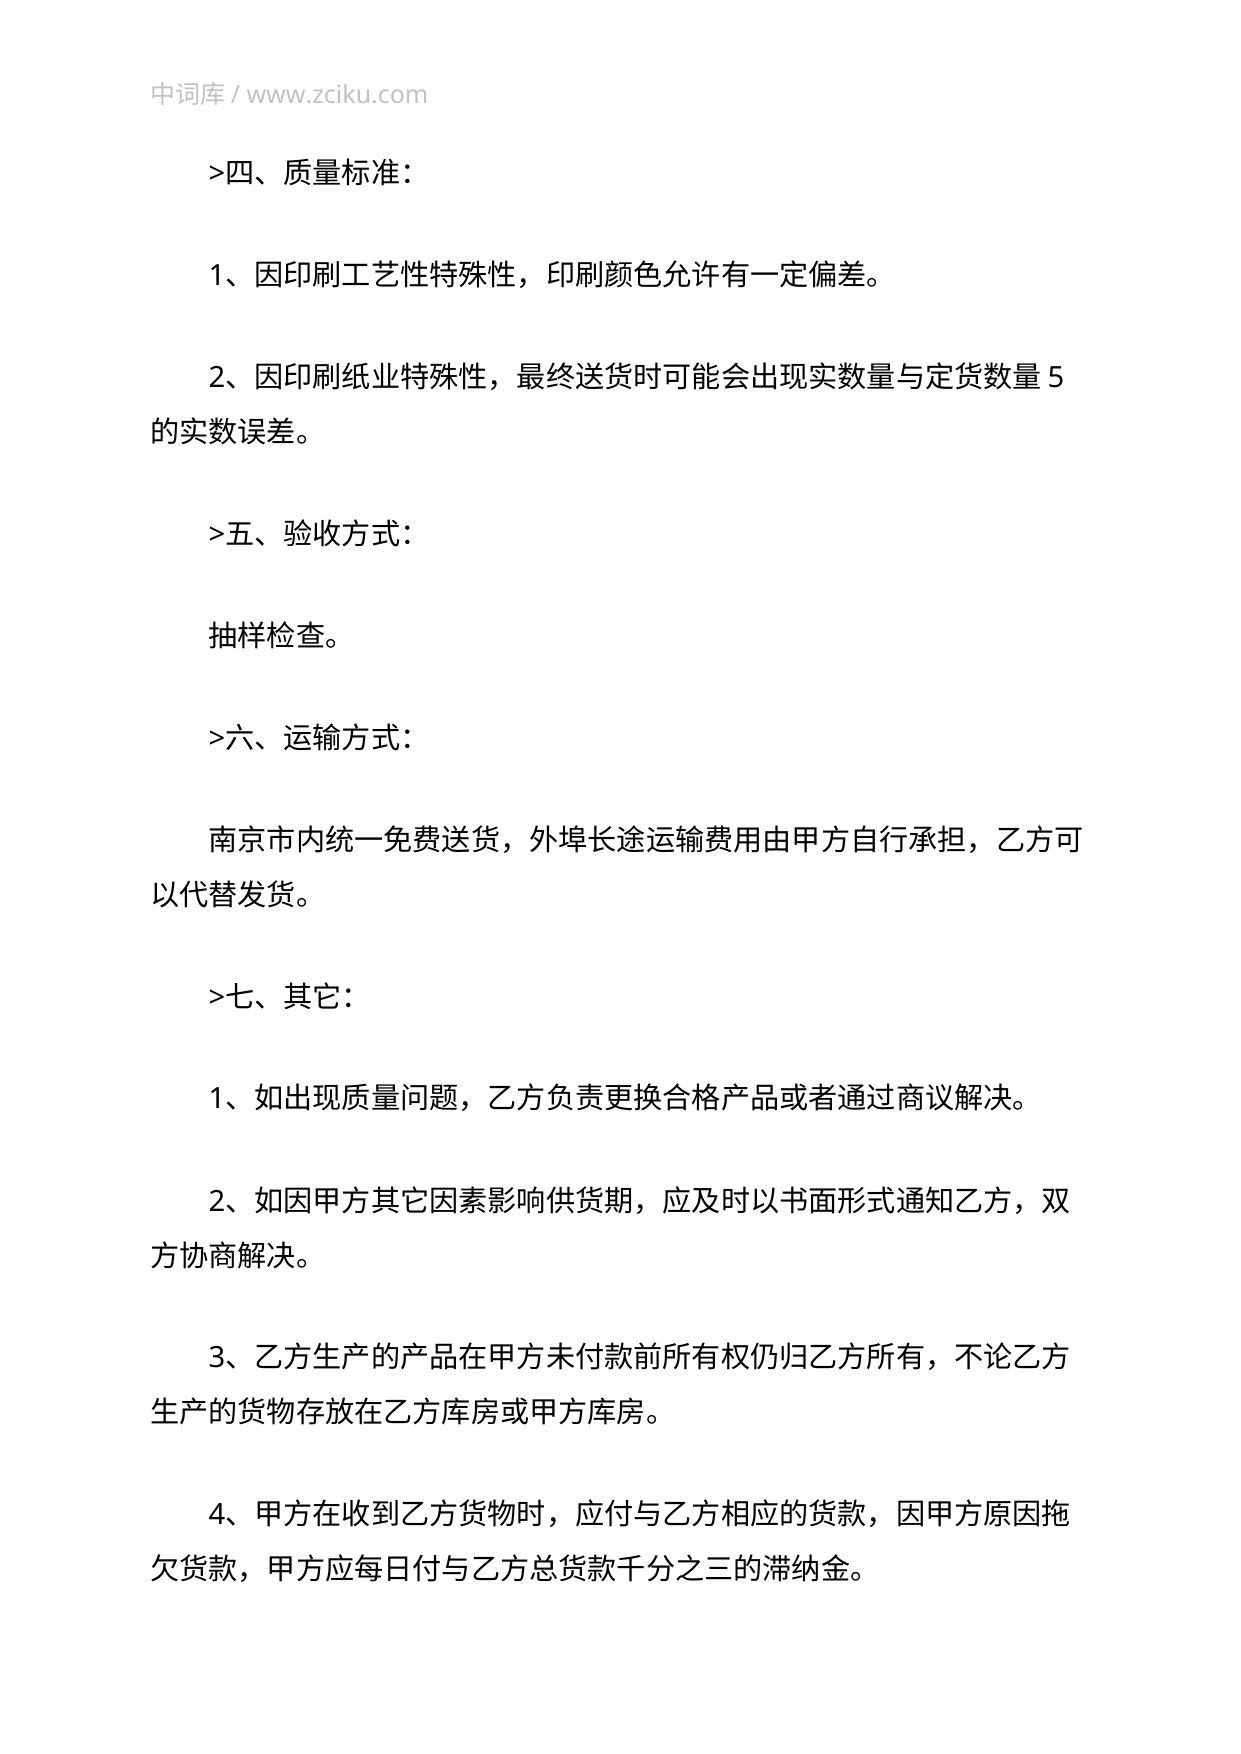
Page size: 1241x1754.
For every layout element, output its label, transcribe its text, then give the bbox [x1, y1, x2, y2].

text 1、因印刷工艺性特殊性，印刷颜色允许有一定偏差。 [150, 252, 1090, 294]
text >五、验收方式： [150, 511, 1090, 553]
text 4、甲方在收到乙方货物时，应付与乙方相应的货款，因甲方原因拖欠货款，甲方应每日付与乙方总货款千分之三的滞纳金。 [150, 1491, 1090, 1588]
text 抽样检查。 [150, 613, 1090, 655]
text 南京市内统一免费送货，外埠长途运输费用由甲方自行承担，乙方可以代替发货。 [150, 816, 1090, 914]
text 2、因印刷纸业特殊性，最终送货时可能会出现实数量与定货数量5的实数误差。 [150, 354, 1090, 451]
text >四、质量标准： [150, 150, 1090, 192]
text 2、如因甲方其它因素影响供货期，应及时以书面形式通知乙方，双方协商解决。 [150, 1177, 1090, 1274]
text 3、乙方生产的产品在甲方未付款前所有权仍归乙方所有，不论乙方生产的货物存放在乙方库房或甲方库房。 [150, 1334, 1090, 1431]
text >六、运输方式： [150, 714, 1090, 757]
text >七、其它： [150, 973, 1090, 1016]
text 1、如出现质量问题，乙方负责更换合格产品或者通过商议解决。 [150, 1075, 1090, 1117]
